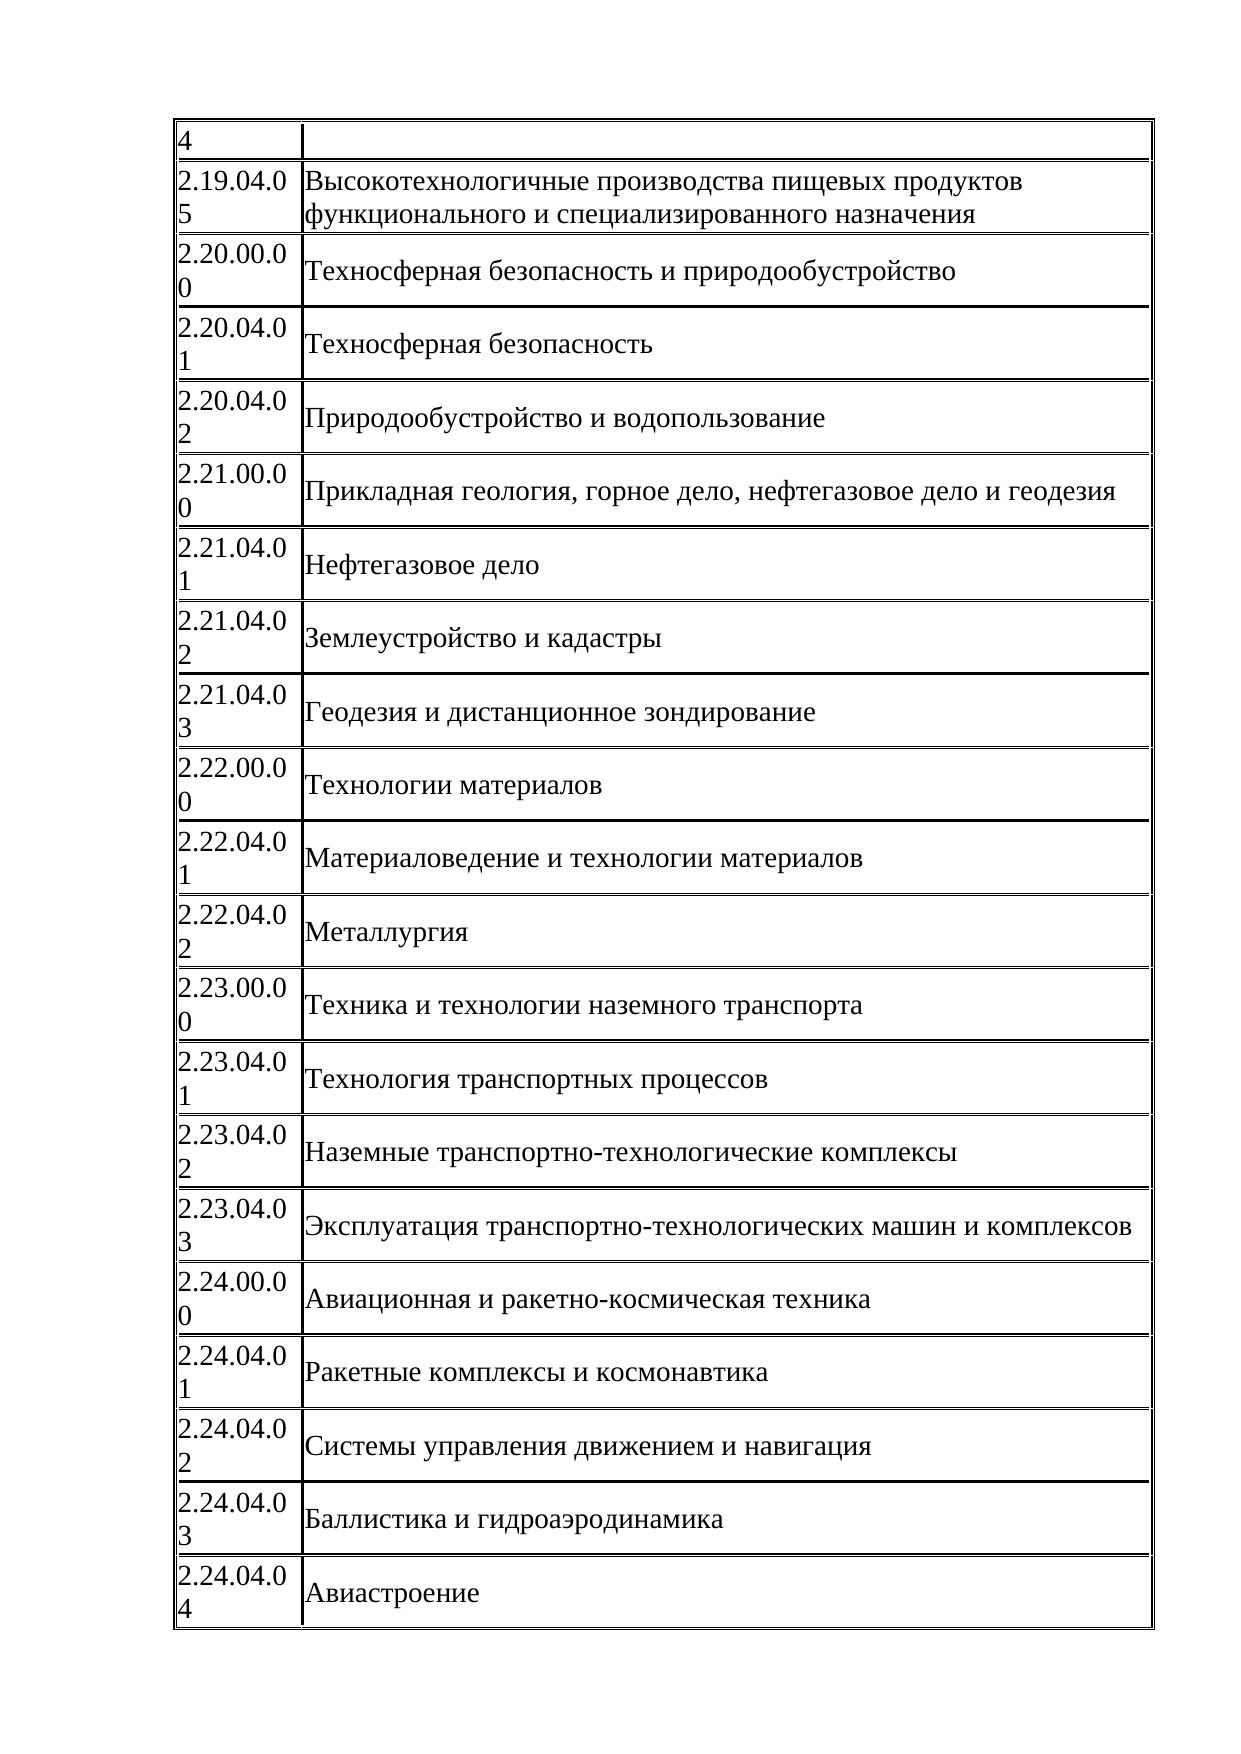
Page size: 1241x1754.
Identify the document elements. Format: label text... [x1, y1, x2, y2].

table_cell Баллистика и гидроаэродинамика [304, 1480, 1151, 1553]
table_cell Техносферная безопасность [304, 305, 1151, 378]
table_cell 2.23.04.03 [177, 1186, 301, 1259]
table_cell Эксплуатация транспортно-технологических машин и комплексов [304, 1186, 1152, 1259]
table_cell 2.22.00.00 [175, 746, 302, 819]
table_cell Геодезия и дистанционное зондирование [304, 672, 1151, 746]
table_cell Материаловедение и технологии материалов [304, 819, 1151, 892]
table_cell Техносферная безопасность и природообустройство [304, 231, 1152, 305]
table_cell Авиастроение [302, 1553, 1152, 1627]
table_cell Природообустройство и водопользование [304, 378, 1152, 452]
table_cell 2.24.00.00 [177, 1260, 301, 1333]
table_cell 2.19.04.05 [177, 158, 301, 231]
table_cell 2.24.04.02 [177, 1406, 301, 1480]
table_cell 2.24.04.01 [177, 1333, 301, 1406]
table_cell 2.21.04.02 [175, 599, 302, 672]
table_cell 2.23.04.02 [175, 1113, 302, 1186]
table_cell Технология транспортных процессов [304, 1039, 1152, 1113]
table_cell Техника и технологии наземного транспорта [302, 966, 1153, 1039]
table_cell 2.19.04.04 [177, 120, 302, 158]
table_cell 2.24.04.03 [177, 1480, 301, 1553]
table_cell 2.22.04.02 [177, 893, 301, 966]
table_cell Нефтегазовое дело [304, 525, 1152, 599]
table_cell 2.22.04.01 [177, 819, 301, 892]
table_cell Прикладная геология, горное дело, нефтегазовое дело и геодезия [302, 452, 1153, 525]
table_cell 2.23.00.00 [175, 966, 302, 1039]
table_cell Технологии материалов [302, 746, 1153, 819]
table_cell 2.23.04.01 [177, 1039, 301, 1113]
table_cell Высокотехнологичные производства пищевых продуктов функционального и специализированного назначения [304, 158, 1152, 231]
table_cell 2.20.00.00 [177, 231, 301, 305]
table_cell 2.21.04.03 [177, 672, 301, 746]
table_cell Металлургия [304, 893, 1152, 966]
table_cell 2.20.04.01 [177, 305, 301, 378]
table_cell 2.21.04.01 [177, 525, 301, 599]
table_cell Наземные транспортно-технологические комплексы [302, 1113, 1153, 1186]
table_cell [302, 122, 1151, 158]
table_cell 2.24.04.04 [177, 1553, 302, 1627]
table_cell Землеустройство и кадастры [302, 599, 1153, 672]
table_cell 2.21.00.00 [175, 452, 302, 525]
table_cell Авиационная и ракетно-космическая техника [304, 1260, 1152, 1333]
table_cell 2.20.04.02 [177, 378, 301, 452]
table_cell Ракетные комплексы и космонавтика [304, 1333, 1152, 1406]
table_cell Системы управления движением и навигация [304, 1406, 1152, 1480]
